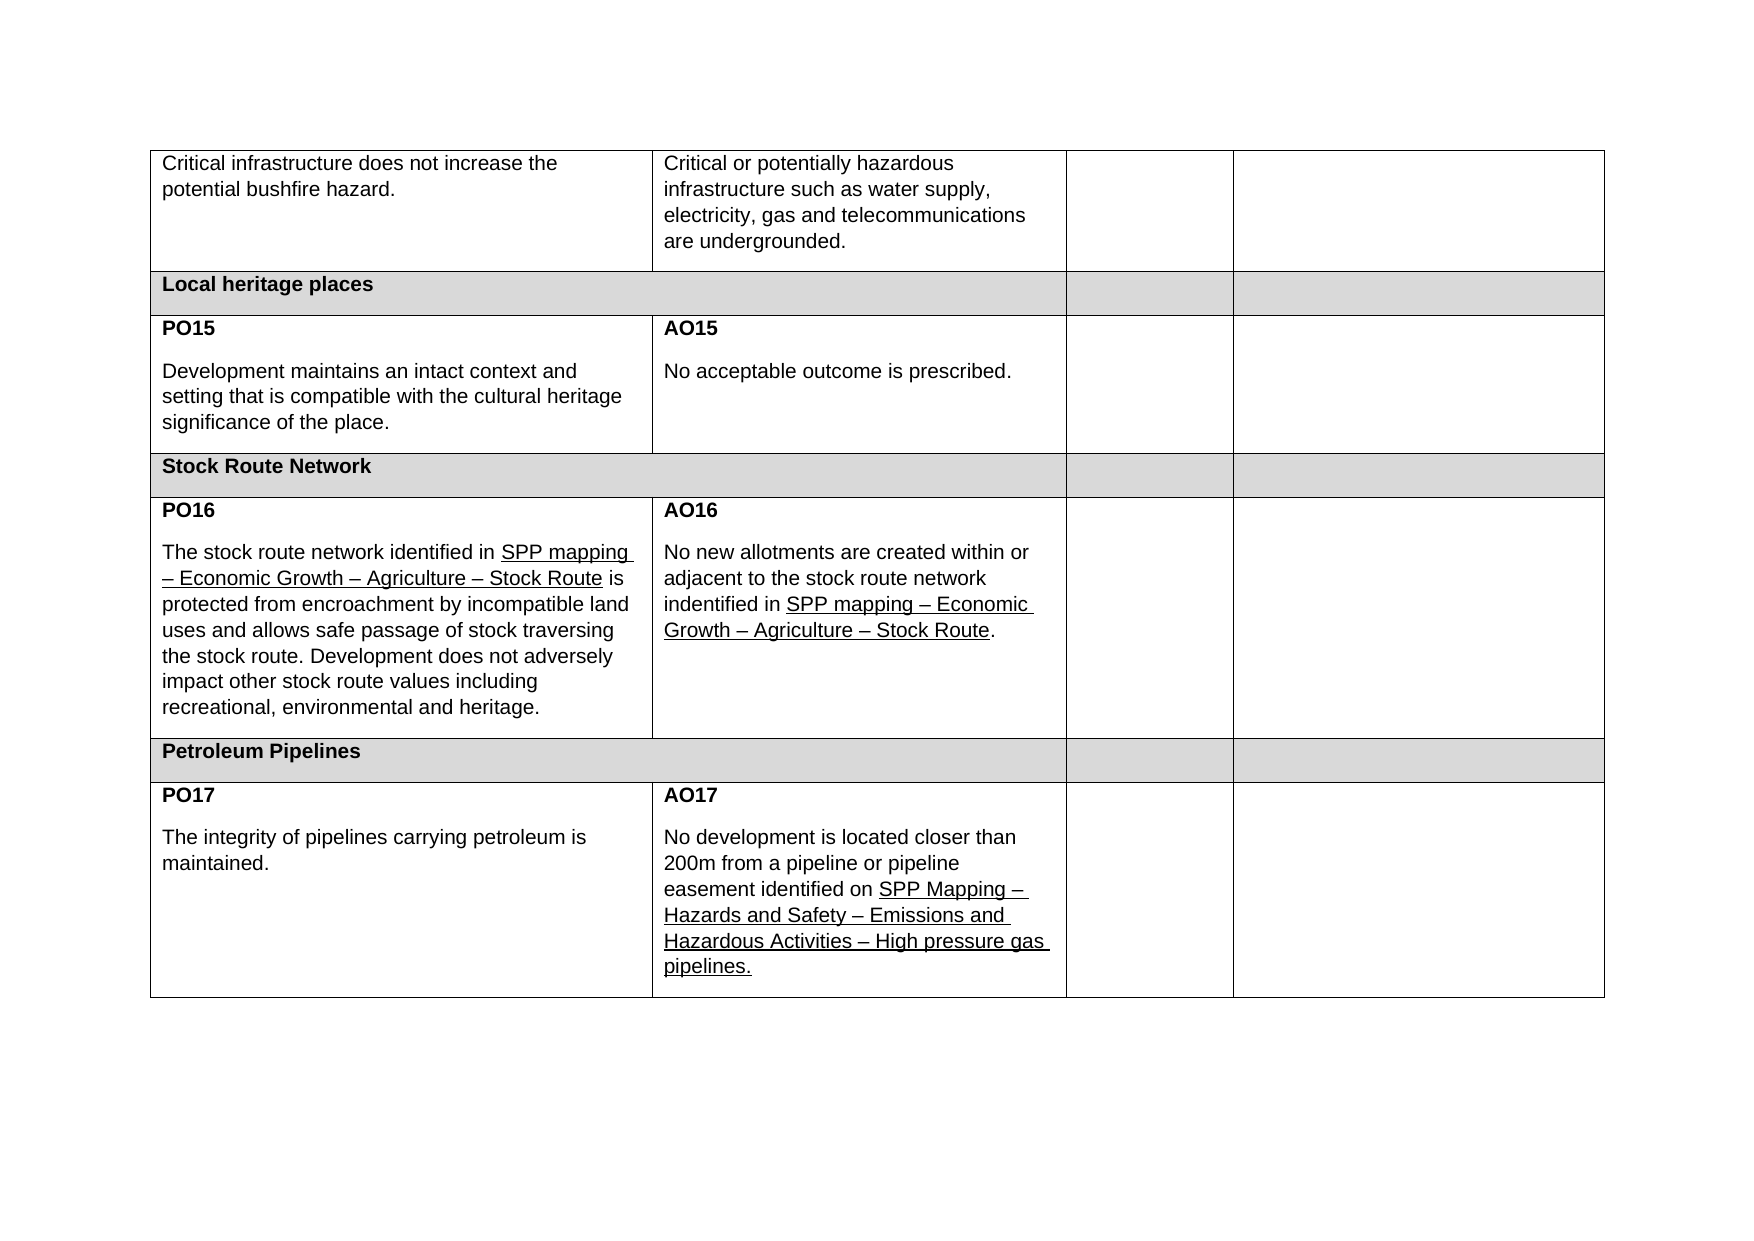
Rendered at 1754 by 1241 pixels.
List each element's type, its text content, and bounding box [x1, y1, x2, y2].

table_cell [1067, 272, 1233, 315]
table_cell [1234, 454, 1604, 497]
table_cell AO15 No acceptable outcome is prescribed. [653, 316, 1066, 453]
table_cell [151, 151, 652, 271]
table_cell [1067, 783, 1233, 997]
table_cell [1234, 739, 1604, 782]
table_cell Stock Route Network [151, 454, 1066, 497]
table_cell PO17 The integrity of pipelines carrying petroleum is maintained. [151, 783, 652, 997]
table_cell [1234, 498, 1604, 738]
table_cell Local heritage places [151, 272, 1066, 315]
table_cell AO17 No development is located closer than 200m from a pipeline or pipeline easement identified on SPP Mapping – Hazards and Safety – Emissions and Hazardous Activities – High pressure gas pipelines. [653, 783, 1066, 997]
table_cell [1067, 316, 1233, 453]
table_cell PO15 Development maintains an intact context and setting that is compatible with the cultural heritage significance of the place. [151, 316, 652, 453]
table_cell [1067, 739, 1233, 782]
table_cell [1067, 454, 1233, 497]
table_cell [1234, 316, 1604, 453]
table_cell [653, 151, 1066, 271]
table_cell [1234, 272, 1604, 315]
table_cell [1067, 151, 1233, 271]
table_cell Petroleum Pipelines [151, 739, 1066, 782]
table_cell PO16 The stock route network identified in SPP mapping – Economic Growth – Agriculture – Stock Route is protected from encroachment by incompatible land uses and allows safe passage of stock traversing the stock route. Development does not adversely impact other stock route values including recreational, environmental and heritage. [151, 498, 652, 738]
table_cell [1067, 498, 1233, 738]
table_cell AO16 No new allotments are created within or adjacent to the stock route network indentified in SPP mapping – Economic Growth – Agriculture – Stock Route. [653, 498, 1066, 738]
table_cell [1234, 783, 1604, 997]
table_cell [1234, 151, 1604, 271]
